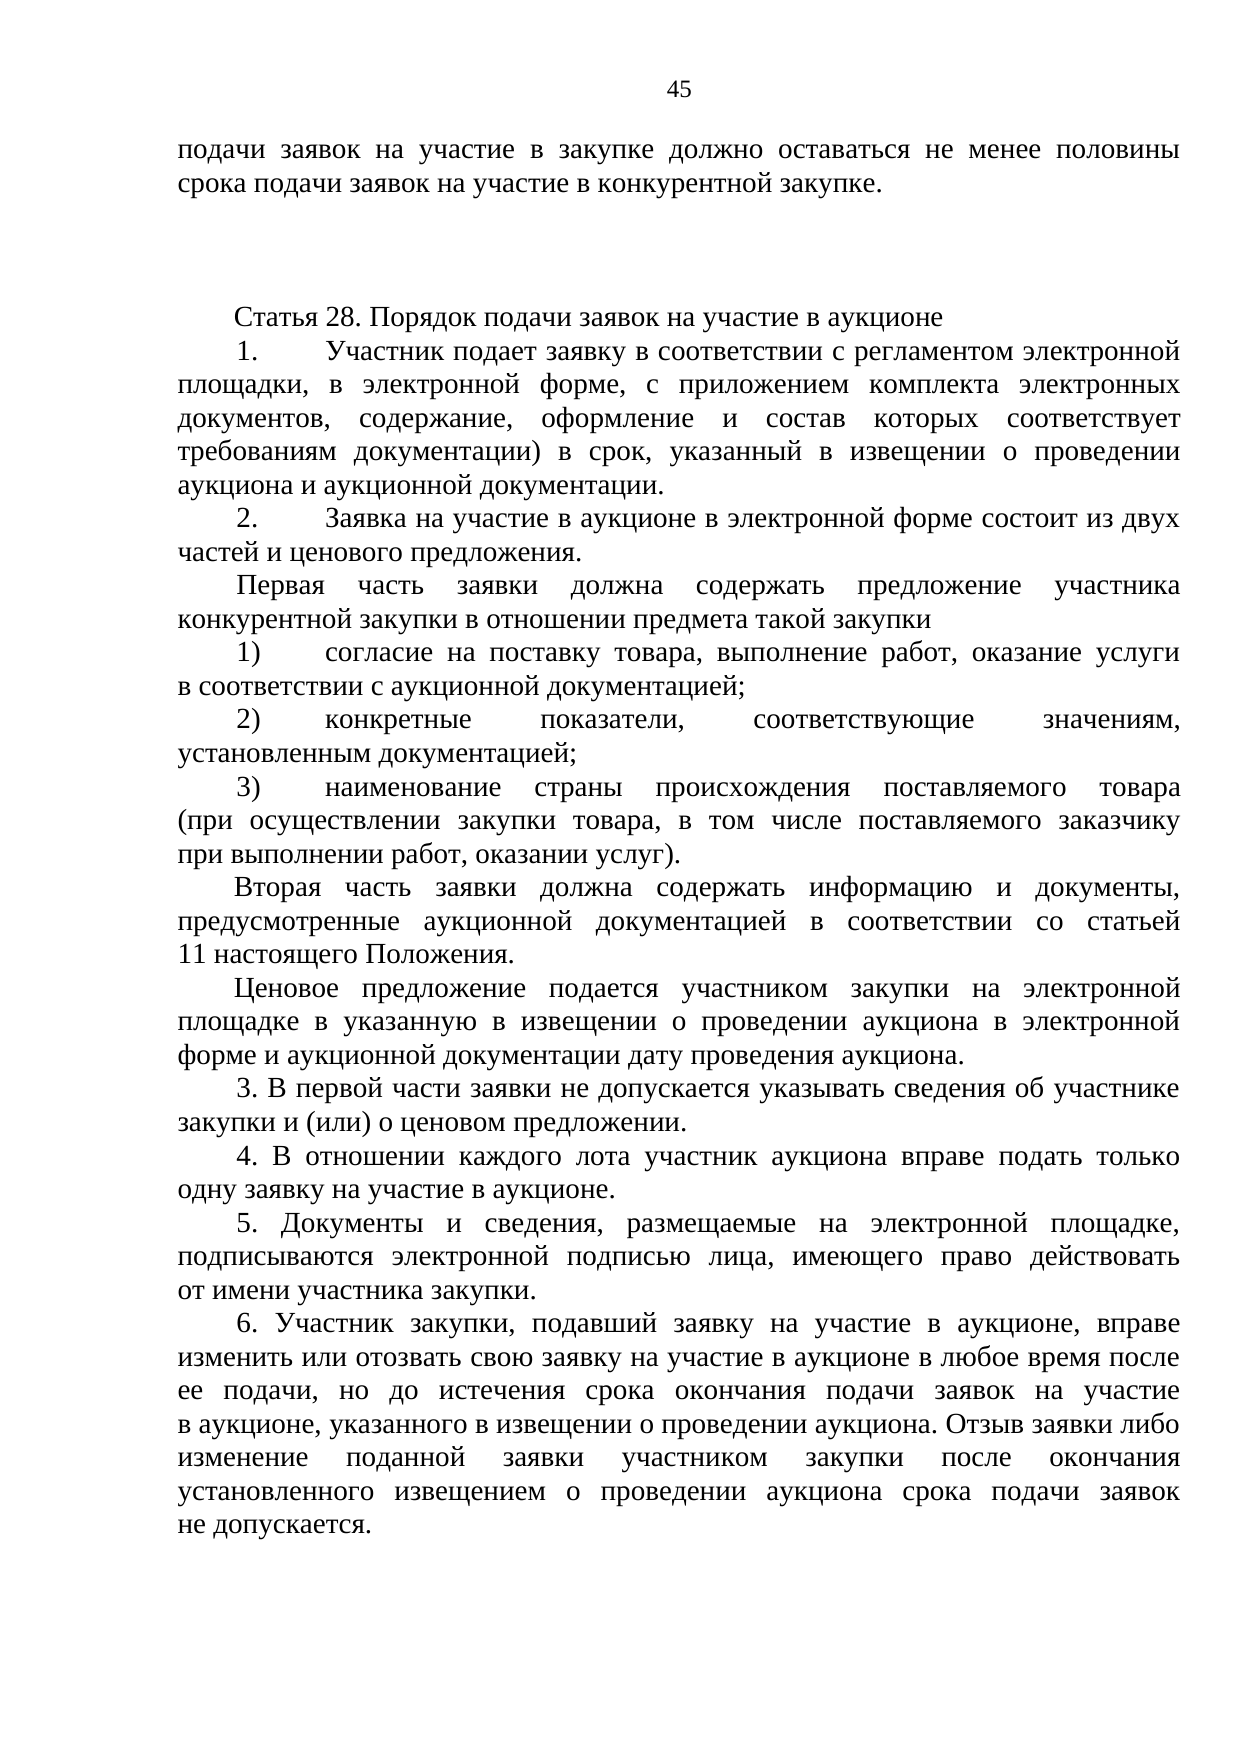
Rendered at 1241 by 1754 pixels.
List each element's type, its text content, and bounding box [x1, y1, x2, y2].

list Участник подает заявку в соответствии с регламентом электронной площадки, в электронной форме, с приложением комплекта электронных документов, содержание, оформление и состав которых соответствует требованиям документации) в срок, указанный в извещении о проведении аукциона и аукционной документации. [177, 333, 1181, 500]
list конкретные показатели, соответствующие значениям, установленным документацией; [177, 702, 1181, 769]
text Статья 28. Порядок подачи заявок на участие в аукционе [177, 299, 1181, 333]
text 4. В отношении каждого лота участник аукциона вправе подать только одну заявку на участие в аукционе. [177, 1138, 1181, 1205]
list Заявка на участие в аукционе в электронной форме состоит из двух частей и ценового предложения. [177, 500, 1181, 567]
list наименование страны происхождения поставляемого товара (при осуществлении закупки товара, в том числе поставляемого заказчику при выполнении работ, оказании услуг). [177, 769, 1181, 869]
text Ценовое предложение подается участником закупки на электронной площадке в указанную в извещении о проведении аукциона в электронной форме и аукционной документации дату проведения аукциона. [177, 970, 1181, 1071]
text 3. В первой части заявки не допускается указывать сведения об участнике закупки и (или) о ценовом предложении. [177, 1071, 1181, 1138]
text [177, 131, 1181, 198]
list согласие на поставку товара, выполнение работ, оказание услуги в соответствии с аукционной документацией; [177, 634, 1181, 702]
text Вторая часть заявки должна содержать информацию и документы, предусмотренные аукционной документацией в соответствии со статьей 11 настоящего Положения. [177, 869, 1181, 970]
text 5. Документы и сведения, размещаемые на электронной площадке, подписываются электронной подписью лица, имеющего право действовать от имени участника закупки. [177, 1205, 1181, 1305]
text 6. Участник закупки, подавший заявку на участие в аукционе, вправе изменить или отозвать свою заявку на участие в аукционе в любое время после ее подачи, но до истечения срока окончания подачи заявок на участие в аукционе, указанного в извещении о проведении аукциона. Отзыв заявки либо изменение поданной заявки участником закупки после окончания установленного извещением о проведении аукциона срока подачи заявок не допускается. [177, 1305, 1181, 1540]
text Первая часть заявки должна содержать предложение участника конкурентной закупки в отношении предмета такой закупки [177, 567, 1181, 634]
